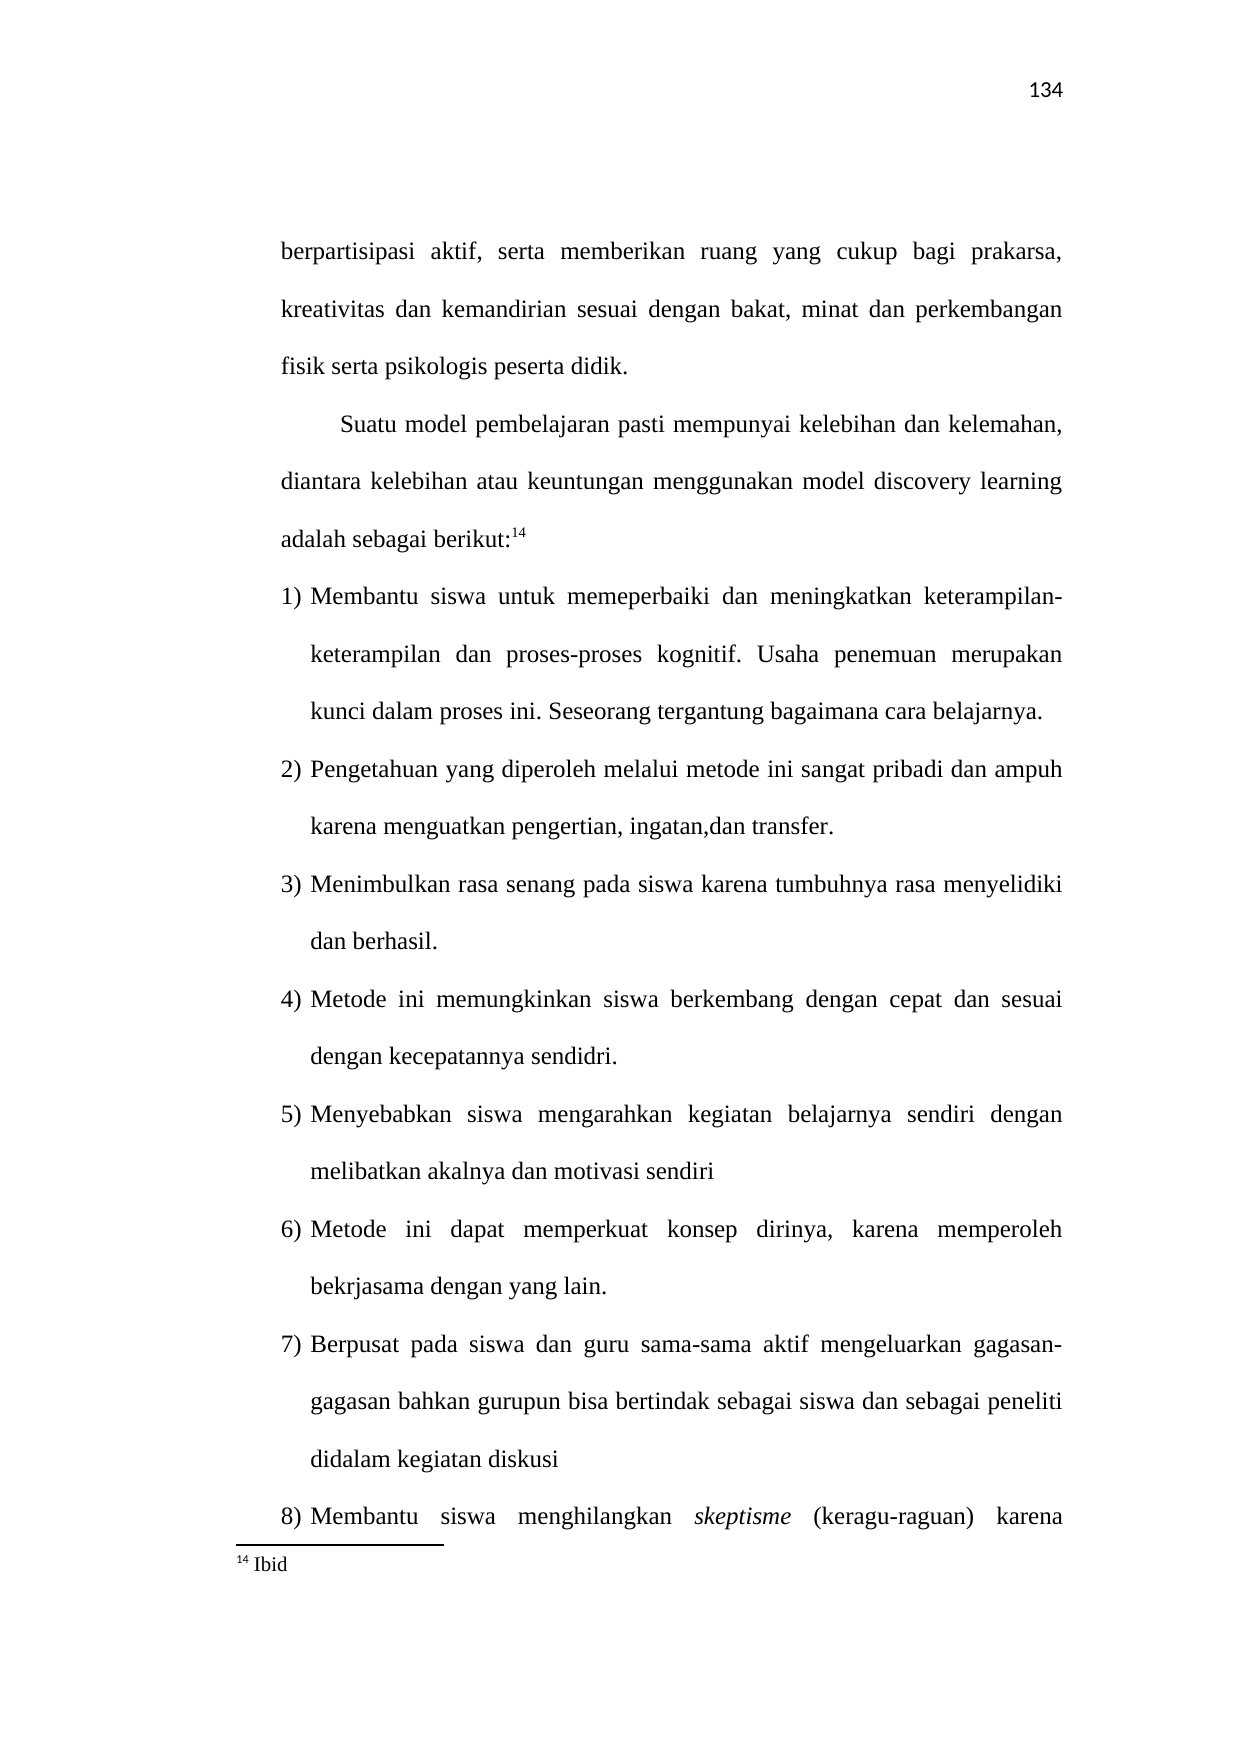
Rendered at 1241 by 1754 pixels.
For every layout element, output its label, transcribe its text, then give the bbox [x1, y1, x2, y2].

list Membantu siswa untuk memeperbaiki dan meningkatkan keterampilan-keterampilan dan proses-proses kognitif. Usaha penemuan merupakan kunci dalam proses ini. Seseorang tergantung bagaimana cara belajarnya. [281, 581, 1063, 725]
list Menyebabkan siswa mengarahkan kegiatan belajarnya sendiri dengan melibatkan akalnya dan motivasi sendiri [281, 1099, 1063, 1185]
list Suatu model pembelajaran pasti mempunyai kelebihan dan kelemahan, diantara kelebihan atau keuntungan menggunakan model discovery learning adalah sebagai berikut: [281, 409, 1063, 552]
list Metode ini dapat memperkuat konsep dirinya, karena memperoleh bekrjasama dengan yang lain. [281, 1214, 1063, 1300]
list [281, 1501, 1063, 1530]
list Berpusat pada siswa dan guru sama-sama aktif mengeluarkan gagasan-gagasan bahkan gurupun bisa bertindak sebagai siswa dan sebagai peneliti didalam kegiatan diskusi [281, 1329, 1063, 1472]
list Menimbulkan rasa senang pada siswa karena tumbuhnya rasa menyelidiki dan berhasil. [281, 869, 1063, 955]
list Metode ini memungkinkan siswa berkembang dengan cepat dan sesuai dengan kecepatannya sendidri. [281, 984, 1063, 1070]
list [281, 236, 1063, 380]
list Pengetahuan yang diperoleh melalui metode ini sangat pribadi dan ampuh karena menguatkan pengertian, ingatan,dan transfer. [281, 754, 1063, 840]
